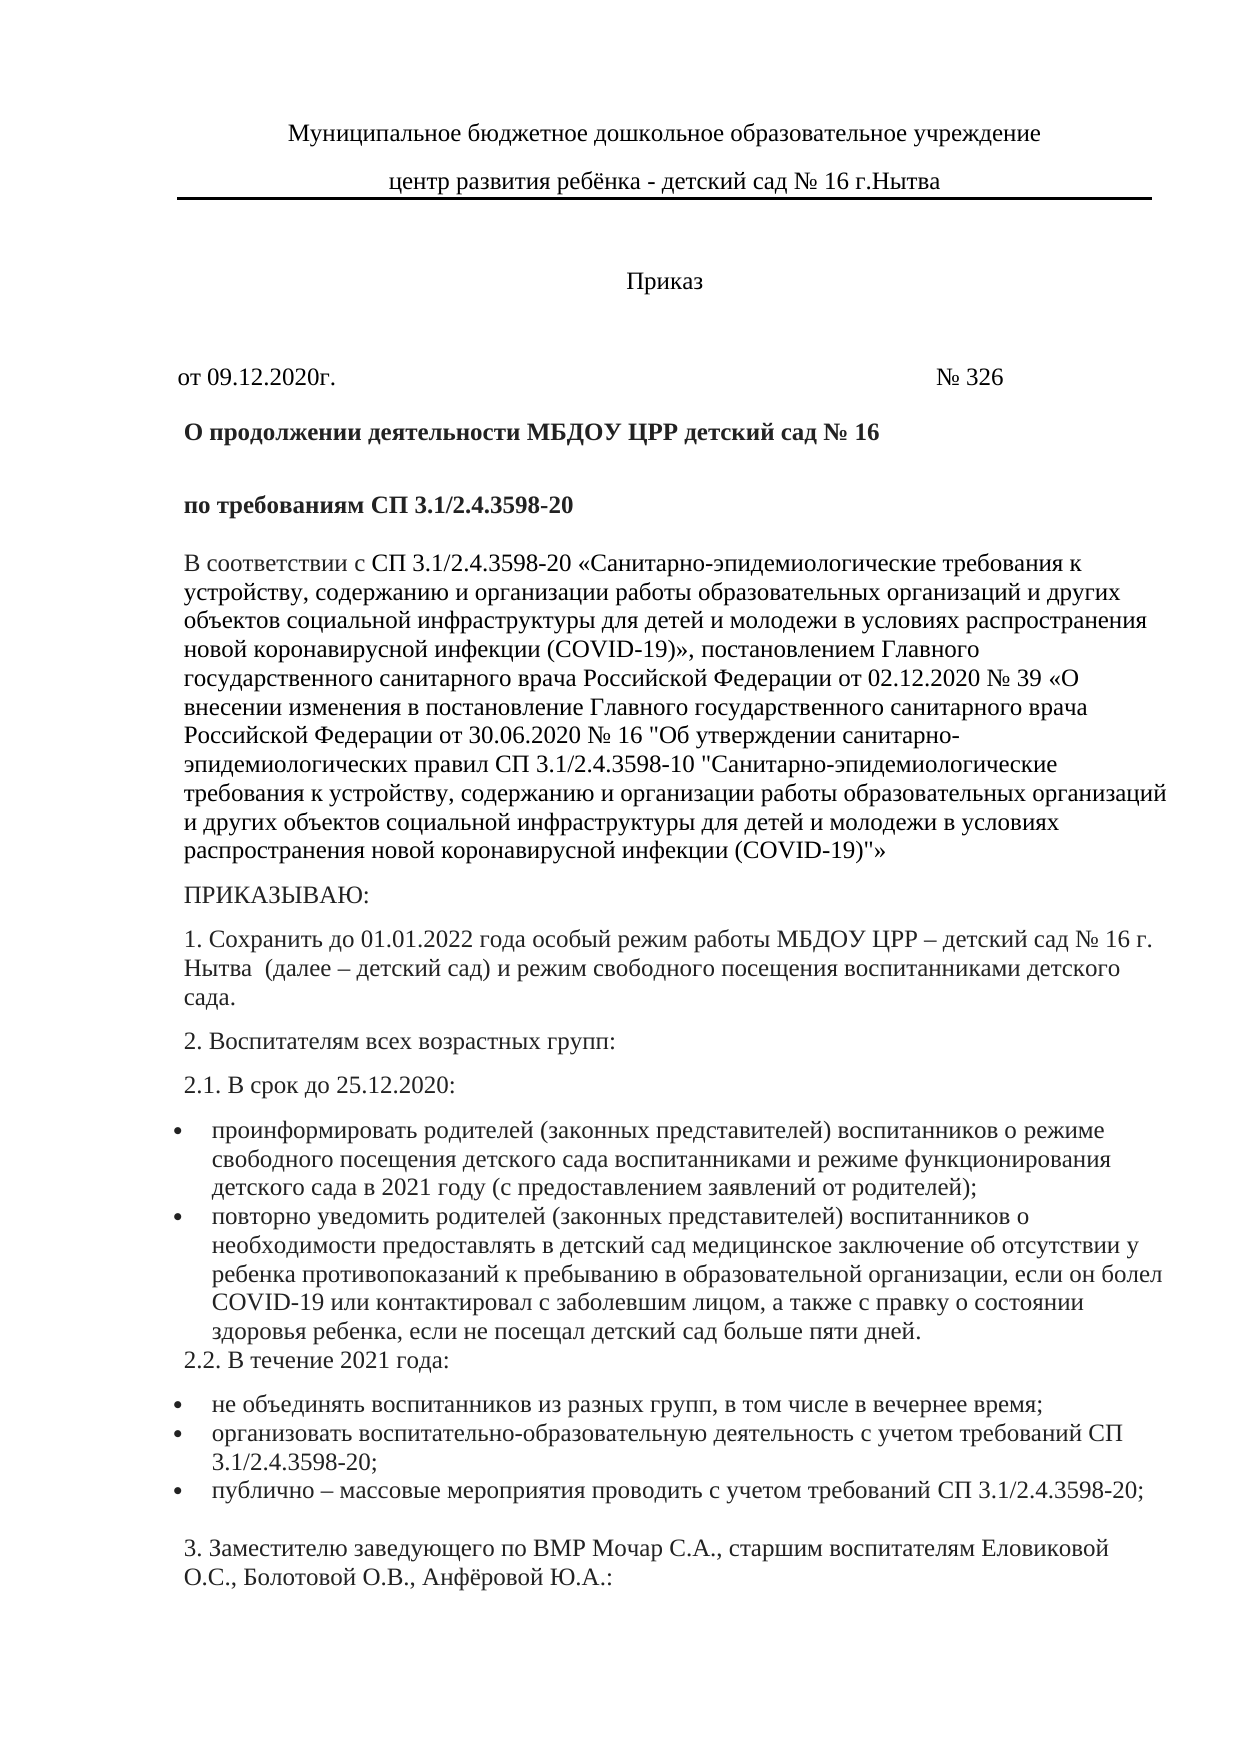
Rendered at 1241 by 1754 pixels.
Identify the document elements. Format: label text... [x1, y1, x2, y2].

text Приказ [177, 266, 1152, 295]
text центр развития ребёнка - детский сад № .Нытва [177, 166, 1152, 197]
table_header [176, 410, 1176, 1614]
text от 09.12.2020г. № 326 [177, 362, 1152, 391]
text Муниципальное бюджетное дошкольное образовательное учреждение [177, 118, 1152, 147]
